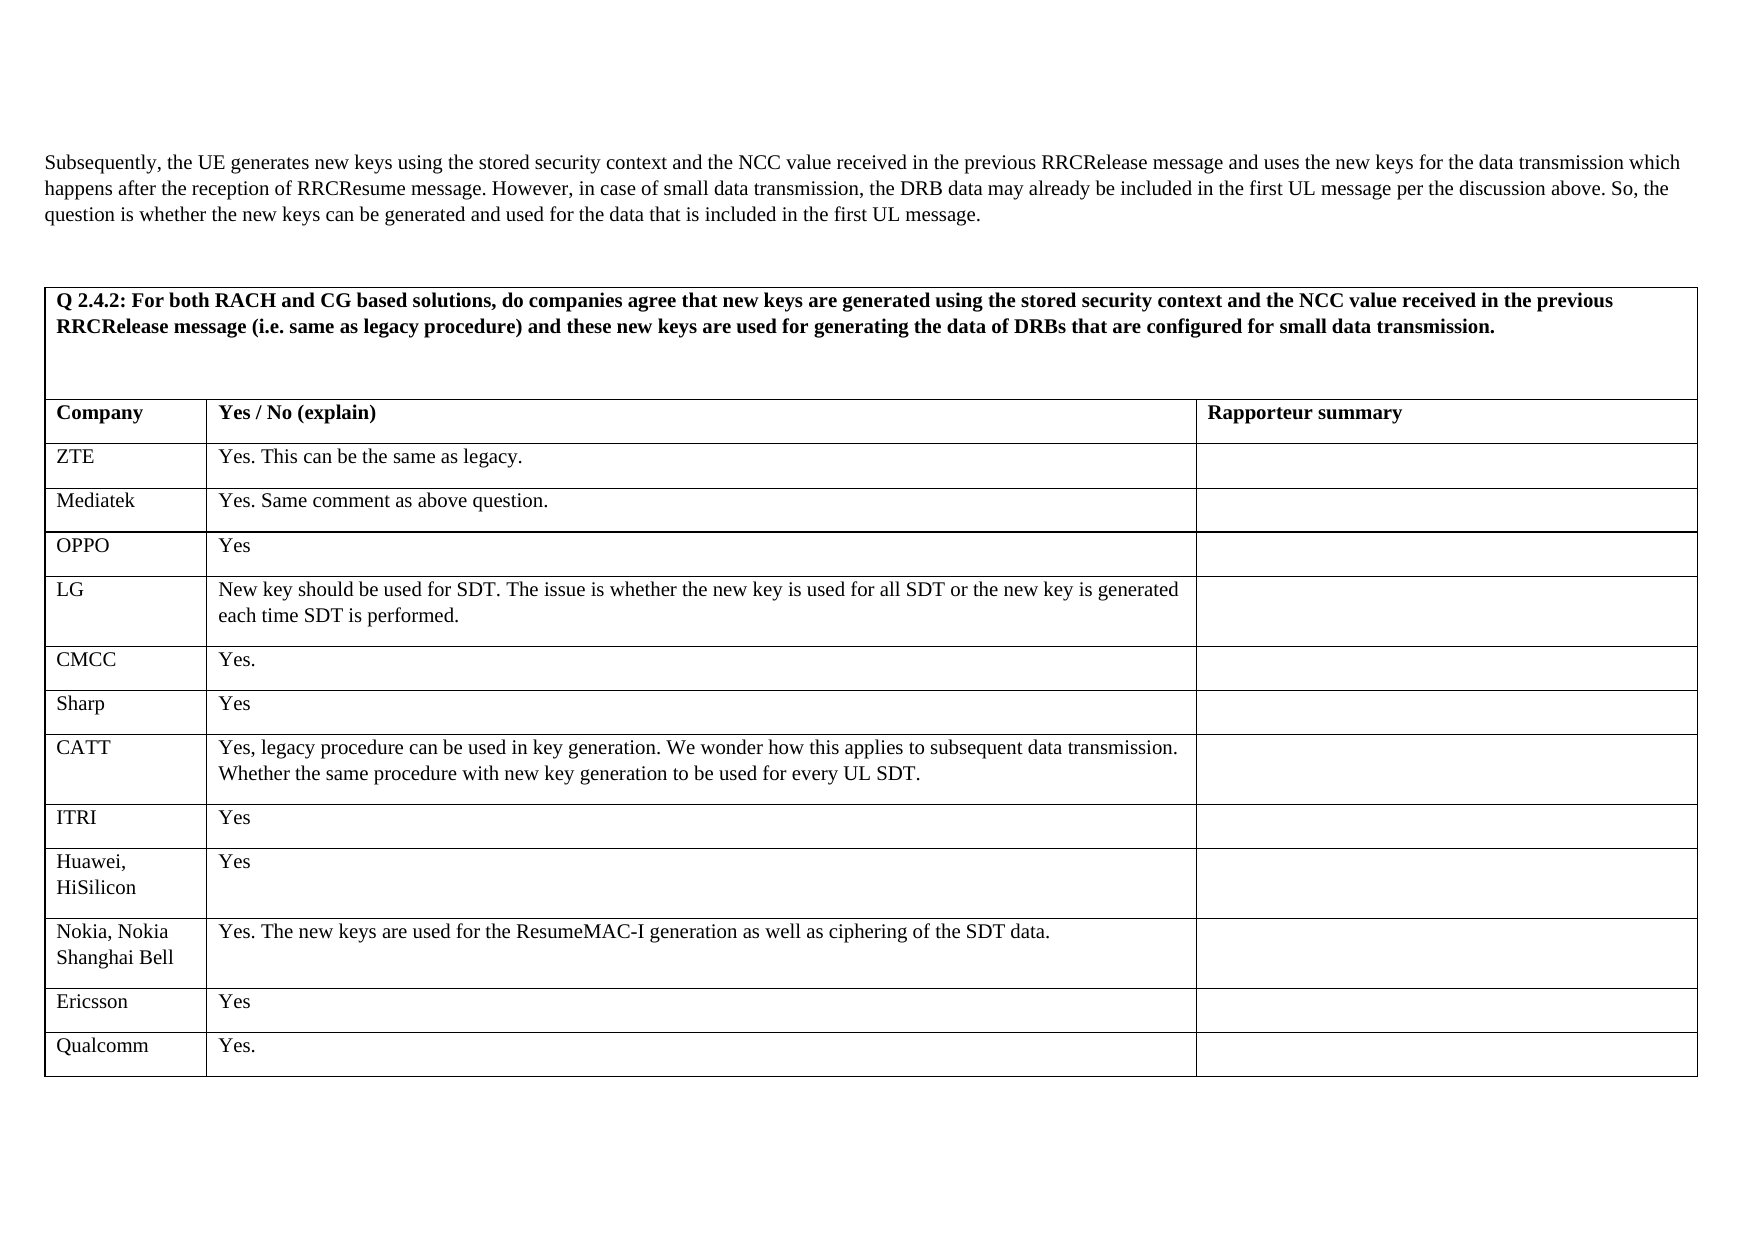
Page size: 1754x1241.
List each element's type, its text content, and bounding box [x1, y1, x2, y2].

table_cell Yes [207, 989, 1196, 1032]
table_cell [1197, 805, 1697, 848]
table_cell [1197, 735, 1697, 804]
table_cell [1197, 577, 1697, 646]
table_cell [1197, 647, 1697, 689]
table_cell Yes [207, 805, 1196, 848]
table_cell CMCC [46, 647, 206, 689]
table_cell [1197, 989, 1697, 1032]
table_cell Yes. [207, 1033, 1196, 1076]
text Subsequently, the UE generates new keys using the stored security context and the NCC value received in the previous RRCRelease message and uses the new keys for the data transmission which happens after the reception of RRCResume message. However, in case of small data transmission, the DRB data may already be included in the first UL message per the discussion above. So, the question is whether the new keys can be generated and used for the data that is included in the first UL message. [44, 150, 1698, 226]
table_cell Yes. The new keys are used for the ResumeMAC-I generation as well as ciphering of the SDT data. [207, 919, 1196, 988]
table_cell [1197, 1033, 1697, 1076]
table_cell [1197, 489, 1697, 531]
table_cell Qualcomm [46, 1033, 206, 1076]
table_cell Huawei, HiSilicon [46, 849, 206, 918]
table_header Q 2.4.2: For both RACH and CG based solutions, do companies agree that new keys are generated using the stored security context and the NCC value received in the previous RRCRelease message (i.e. same as legacy procedure) and these new keys are used for generating the data of DRBs that are configured for small data transmission. [46, 288, 1697, 399]
table_cell New key should be used for SDT. The issue is whether the new key is used for all SDT or the new key is generated each time SDT is performed. [207, 577, 1196, 646]
table_cell [1197, 444, 1697, 487]
table_cell [1197, 849, 1697, 918]
table_cell LG [46, 577, 206, 646]
table_cell CATT [46, 735, 206, 804]
table_cell Rapporteur summary [1197, 400, 1697, 443]
table_cell OPPO [46, 533, 206, 576]
table_cell [1197, 533, 1697, 576]
table_cell Mediatek [46, 489, 206, 531]
table_cell ITRI [46, 805, 206, 848]
table_cell Yes. This can be the same as legacy. [207, 444, 1196, 487]
table_cell Sharp [46, 691, 206, 734]
table_cell Ericsson [46, 989, 206, 1032]
table_cell Company [46, 400, 206, 443]
table_cell Yes / No (explain) [207, 400, 1196, 443]
table_cell ZTE [46, 444, 206, 487]
table_cell Yes [207, 849, 1196, 918]
table_cell Yes. [207, 647, 1196, 689]
table_cell Yes, legacy procedure can be used in key generation. We wonder how this applies to subsequent data transmission. Whether the same procedure with new key generation to be used for every UL SDT. [207, 735, 1196, 804]
table_cell Yes [207, 533, 1196, 576]
table_cell Yes [207, 691, 1196, 734]
table_cell [1197, 691, 1697, 734]
table_cell [1197, 919, 1697, 988]
table_cell Nokia, Nokia Shanghai Bell [46, 919, 206, 988]
table_cell Yes. Same comment as above question. [207, 489, 1196, 531]
